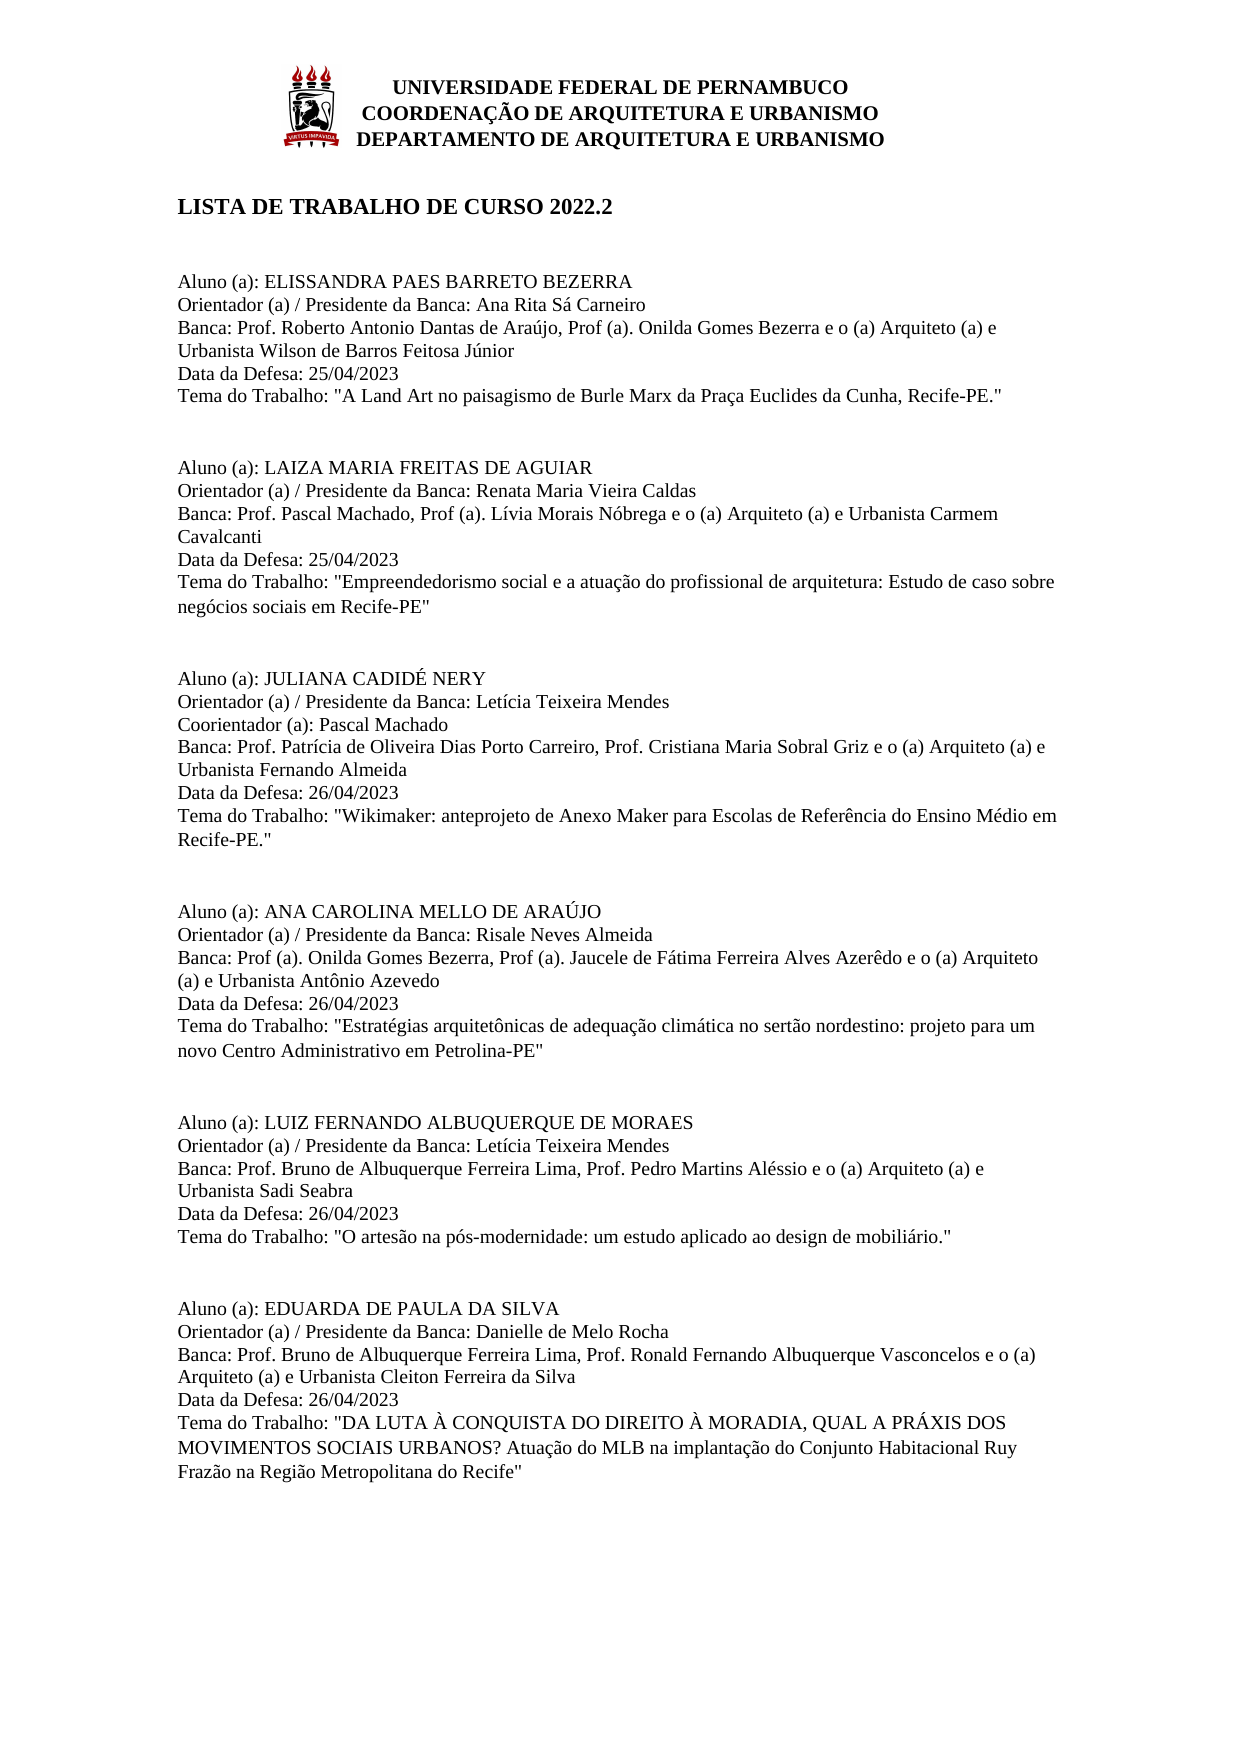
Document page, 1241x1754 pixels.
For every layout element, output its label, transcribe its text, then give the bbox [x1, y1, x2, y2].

text Aluno (a): ELISSANDRA PAES BARRETO BEZERRA [177, 270, 1063, 293]
text Tema do Trabalho: "Wikimaker: anteprojeto de Anexo Maker para Escolas de Referência do Ensino Médio em Recife-PE." [177, 804, 1063, 851]
text Aluno (a): EDUARDA DE PAULA DA SILVA [177, 1297, 1063, 1320]
text Orientador (a) / Presidente da Banca: Risale Neves Almeida [177, 923, 1063, 946]
text Tema do Trabalho: "O artesão na pós-modernidade: um estudo aplicado ao design de mobiliário." [177, 1225, 1063, 1248]
text Tema do Trabalho: "DA LUTA À CONQUISTA DO DIREITO À MORADIA, QUAL A PRÁXIS DOS MOVIMENTOS SOCIAIS URBANOS? Atuação do MLB na implantação do Conjunto Habitacional Ruy Frazão na Região Metropolitana do Recife" [177, 1411, 1063, 1483]
text Banca: Prof. Pascal Machado, Prof (a). Lívia Morais Nóbrega e o (a) Arquiteto (a) e Urbanista Carmem Cavalcanti [177, 502, 1063, 548]
text Data da Defesa: 26/04/2023 [177, 1202, 1063, 1225]
text Orientador (a) / Presidente da Banca: Letícia Teixeira Mendes [177, 690, 1063, 713]
text Orientador (a) / Presidente da Banca: Renata Maria Vieira Caldas [177, 479, 1063, 502]
text Tema do Trabalho: "Estratégias arquitetônicas de adequação climática no sertão nordestino: projeto para um novo Centro Administrativo em Petrolina-PE" [177, 1014, 1063, 1062]
text Banca: Prof (a). Onilda Gomes Bezerra, Prof (a). Jaucele de Fátima Ferreira Alves Azerêdo e o (a) Arquiteto (a) e Urbanista Antônio Azevedo [177, 946, 1063, 992]
text Orientador (a) / Presidente da Banca: Danielle de Melo Rocha [177, 1320, 1063, 1343]
text Tema do Trabalho: "Empreendedorismo social e a atuação do profissional de arquitetura: Estudo de caso sobre negócios sociais em Recife-PE" [177, 570, 1063, 618]
text Orientador (a) / Presidente da Banca: Letícia Teixeira Mendes [177, 1134, 1063, 1157]
text Data da Defesa: 26/04/2023 [177, 992, 1063, 1014]
text Aluno (a): ANA CAROLINA MELLO DE ARAÚJO [177, 900, 1063, 923]
text Aluno (a): LAIZA MARIA FREITAS DE AGUIAR [177, 456, 1063, 479]
text Data da Defesa: 26/04/2023 [177, 1388, 1063, 1411]
text Coorientador (a): Pascal Machado [177, 713, 1063, 735]
text Banca: Prof. Roberto Antonio Dantas de Araújo, Prof (a). Onilda Gomes Bezerra e o (a) Arquiteto (a) e Urbanista Wilson de Barros Feitosa Júnior [177, 316, 1063, 362]
text Aluno (a): LUIZ FERNANDO ALBUQUERQUE DE MORAES [177, 1111, 1063, 1134]
text Aluno (a): JULIANA CADIDÉ NERY [177, 667, 1063, 690]
text Tema do Trabalho: "A Land Art no paisagismo de Burle Marx da Praça Euclides da Cunha, Recife-PE." [177, 384, 1063, 407]
text Banca: Prof. Bruno de Albuquerque Ferreira Lima, Prof. Pedro Martins Aléssio e o (a) Arquiteto (a) e Urbanista Sadi Seabra [177, 1157, 1063, 1202]
text Data da Defesa: 26/04/2023 [177, 781, 1063, 804]
text Banca: Prof. Patrícia de Oliveira Dias Porto Carreiro, Prof. Cristiana Maria Sobral Griz e o (a) Arquiteto (a) e Urbanista Fernando Almeida [177, 735, 1063, 781]
text Banca: Prof. Bruno de Albuquerque Ferreira Lima, Prof. Ronald Fernando Albuquerque Vasconcelos e o (a) Arquiteto (a) e Urbanista Cleiton Ferreira da Silva [177, 1343, 1063, 1388]
text Data da Defesa: 25/04/2023 [177, 362, 1063, 384]
text Orientador (a) / Presidente da Banca: Ana Rita Sá Carneiro [177, 293, 1063, 316]
text Data da Defesa: 25/04/2023 [177, 548, 1063, 570]
picture [281, 64, 342, 148]
